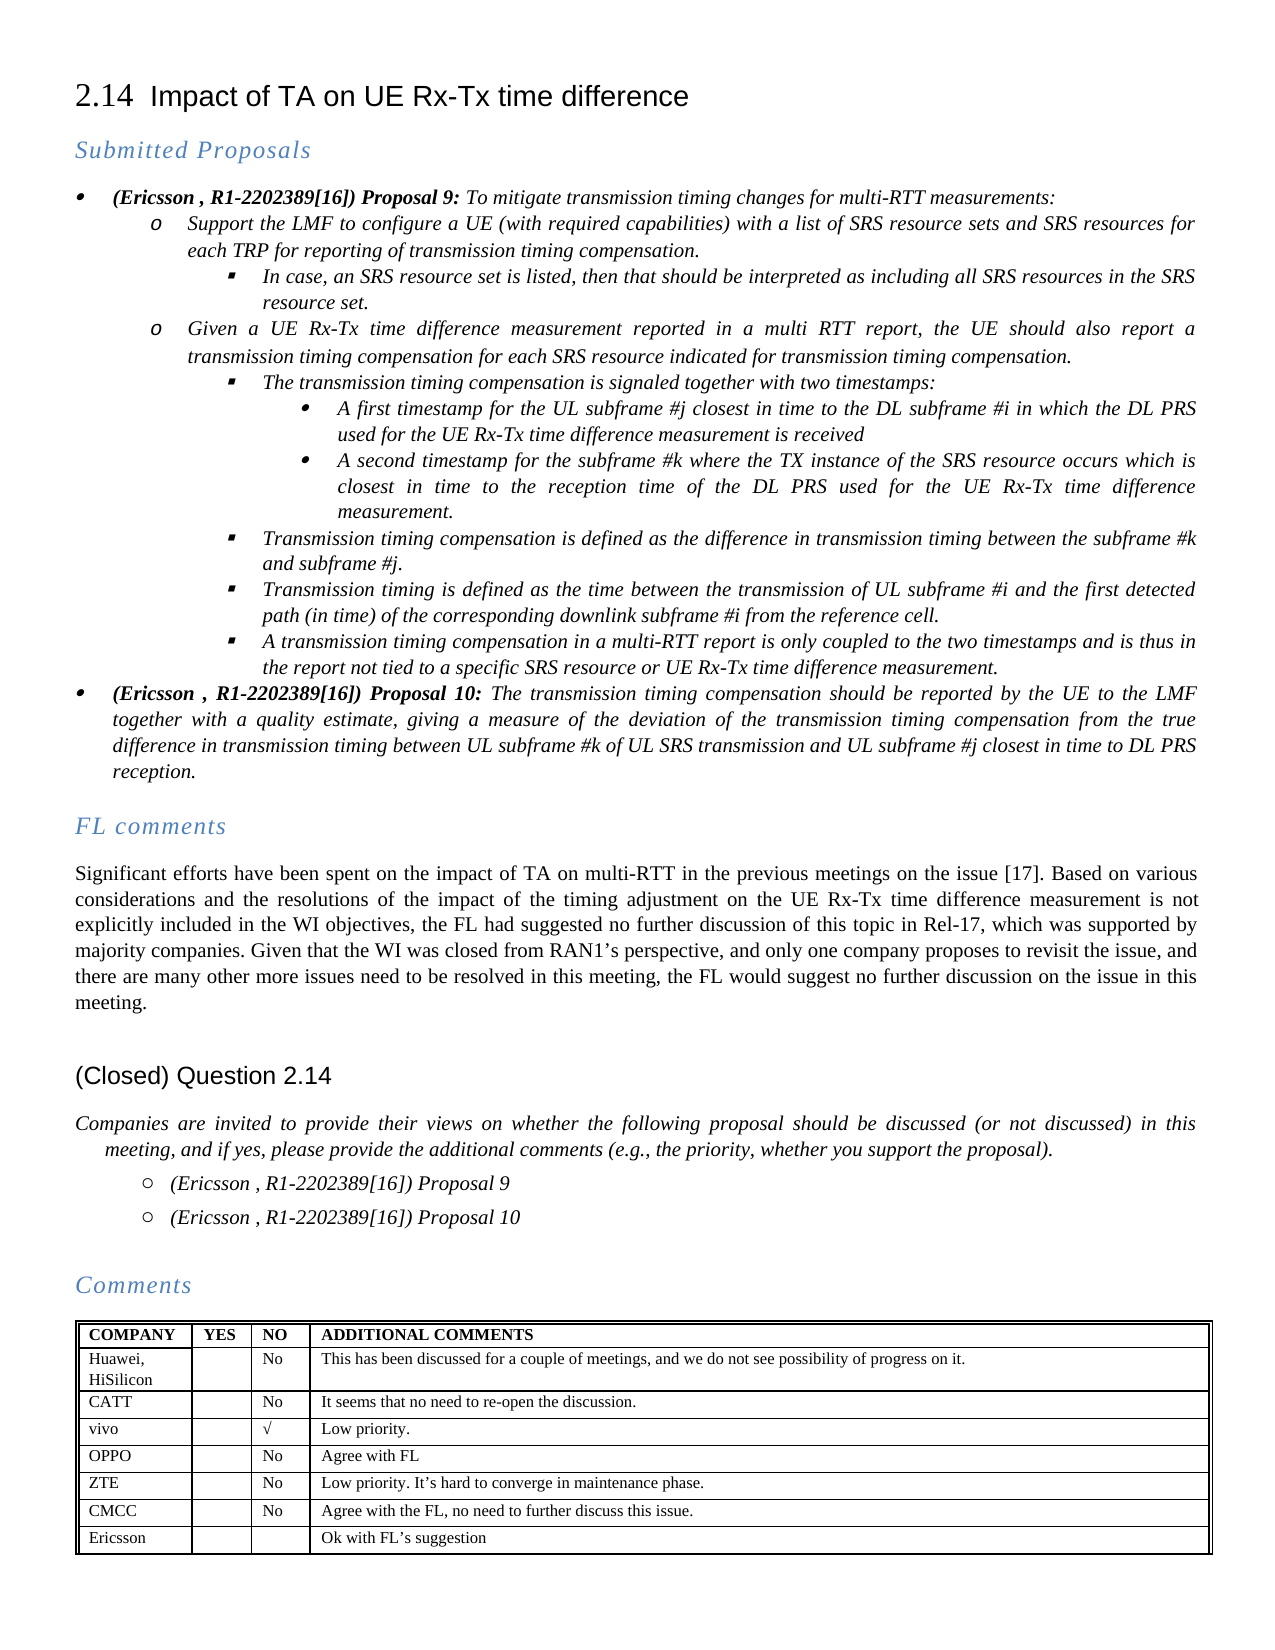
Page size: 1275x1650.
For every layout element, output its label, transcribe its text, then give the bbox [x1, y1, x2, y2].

list Transmission timing compensation is defined as the difference in transmission timing between the subframe #k and subframe #j. [225, 525, 1200, 575]
list A first timestamp for the UL subframe #j closest in time to the DL subframe #i in which the DL PRS used for the UE Rx-Tx time difference measurement is received [300, 396, 1200, 446]
list A second timestamp for the subframe #k where the TX instance of the SRS resource occurs which is closest in time to the reception time of the DL PRS used for the UE Rx-Tx time difference measurement. [300, 448, 1200, 523]
table_cell No [252, 1473, 309, 1499]
subtitle Submitted Proposals [75, 135, 1200, 164]
table_cell [193, 1392, 251, 1417]
table_header Additional comments [311, 1325, 1208, 1347]
table_cell No [252, 1392, 309, 1417]
list (Ericsson , R1-2202389[16]) Proposal 10 [141, 1203, 1200, 1230]
list (Ericsson , R1-2202389[16]) Proposal 9 [141, 1169, 1200, 1195]
table_header yes [193, 1325, 251, 1347]
table_cell No [252, 1348, 309, 1390]
table_cell [193, 1446, 251, 1472]
table_cell It seems that no need to re-open the discussion. [311, 1392, 1208, 1417]
table_cell OPPO [80, 1446, 191, 1472]
table_cell vivo [80, 1419, 191, 1444]
table_cell [193, 1527, 251, 1553]
table_cell ZTE [80, 1473, 191, 1499]
table_cell [193, 1348, 251, 1390]
table_cell Agree with FL [311, 1446, 1208, 1472]
table_cell Ericsson [80, 1527, 191, 1553]
table_cell [252, 1527, 309, 1553]
list Companies are invited to provide their views on whether the following proposal should be discussed (or not discussed) in this meeting, and if yes, please provide the additional comments (e.g., the priority, whether you support the proposal). [75, 1111, 1200, 1161]
table_header NO [252, 1325, 309, 1347]
list (Ericsson , R1-2202389[16]) Proposal 10: The transmission timing compensation should be reported by the UE to the LMF together with a quality estimate, giving a measure of the deviation of the transmission timing compensation from the true difference in transmission timing between UL subframe #k of UL SRS transmission and UL subframe #j closest in time to DL PRS reception. [75, 681, 1200, 783]
subtitle Impact of TA on UE Rx-Tx time difference [75, 75, 1200, 113]
table_cell CATT [80, 1392, 191, 1417]
table_cell [193, 1473, 251, 1499]
list Given a UE Rx-Tx time difference measurement reported in a multi RTT report, the UE should also report a transmission timing compensation for each SRS resource indicated for transmission timing compensation. [150, 316, 1200, 368]
table_cell [193, 1419, 251, 1444]
list Support the LMF to configure a UE (with required capabilities) with a list of SRS resource sets and SRS resources for each TRP for reporting of transmission timing compensation. [150, 211, 1200, 262]
subtitle Comments [75, 1270, 1200, 1299]
table_cell [193, 1500, 251, 1526]
table_cell CMCC [80, 1500, 191, 1526]
table_cell Huawei, HiSilicon [80, 1349, 191, 1390]
list Transmission timing is defined as the time between the transmission of UL subframe #i and the first detected path (in time) of the corresponding downlink subframe #i from the reference cell. [225, 577, 1200, 627]
text Significant efforts have been spent on the impact of TA on multi-RTT in the previous meetings on the issue [17]. Based on various considerations and the resolutions of the impact of the timing adjustment on the UE Rx-Tx time difference measurement is not explicitly included in the WI objectives, the FL had suggested no further discussion of this topic in Rel-17, which was supported by majority companies. Given that the WI was closed from RAN1’s perspective, and only one company proposes to revisit the issue, and there are many other more issues need to be resolved in this meeting, the FL would suggest no further discussion on the issue in this meeting. [75, 861, 1200, 1014]
table_header Company [80, 1325, 191, 1347]
table_cell Low priority. [311, 1419, 1208, 1444]
list In case, an SRS resource set is listed, then that should be interpreted as including all SRS resources in the SRS resource set. [225, 264, 1200, 314]
subtitle (Closed) Question 2.14 [75, 1061, 1200, 1089]
table_cell No [252, 1500, 309, 1526]
table_cell Low priority. It’s hard to converge in maintenance phase. [311, 1473, 1208, 1499]
table_cell This has been discussed for a couple of meetings, and we do not see possibility of progress on it. [311, 1348, 1208, 1390]
list (Ericsson , R1-2202389[16]) Proposal 9: To mitigate transmission timing changes for multi-RTT measurements: [75, 185, 1200, 209]
table_cell No [252, 1446, 309, 1472]
subtitle FL comments [75, 811, 1200, 839]
table_cell Agree with the FL, no need to further discuss this issue. [311, 1500, 1208, 1526]
table_cell Ok with FL’s suggestion [311, 1527, 1208, 1553]
table_cell √ [252, 1419, 309, 1444]
list The transmission timing compensation is signaled together with two timestamps: [225, 370, 1200, 394]
list A transmission timing compensation in a multi-RTT report is only coupled to the two timestamps and is thus in the report not tied to a specific SRS resource or UE Rx-Tx time difference measurement. [225, 629, 1200, 679]
